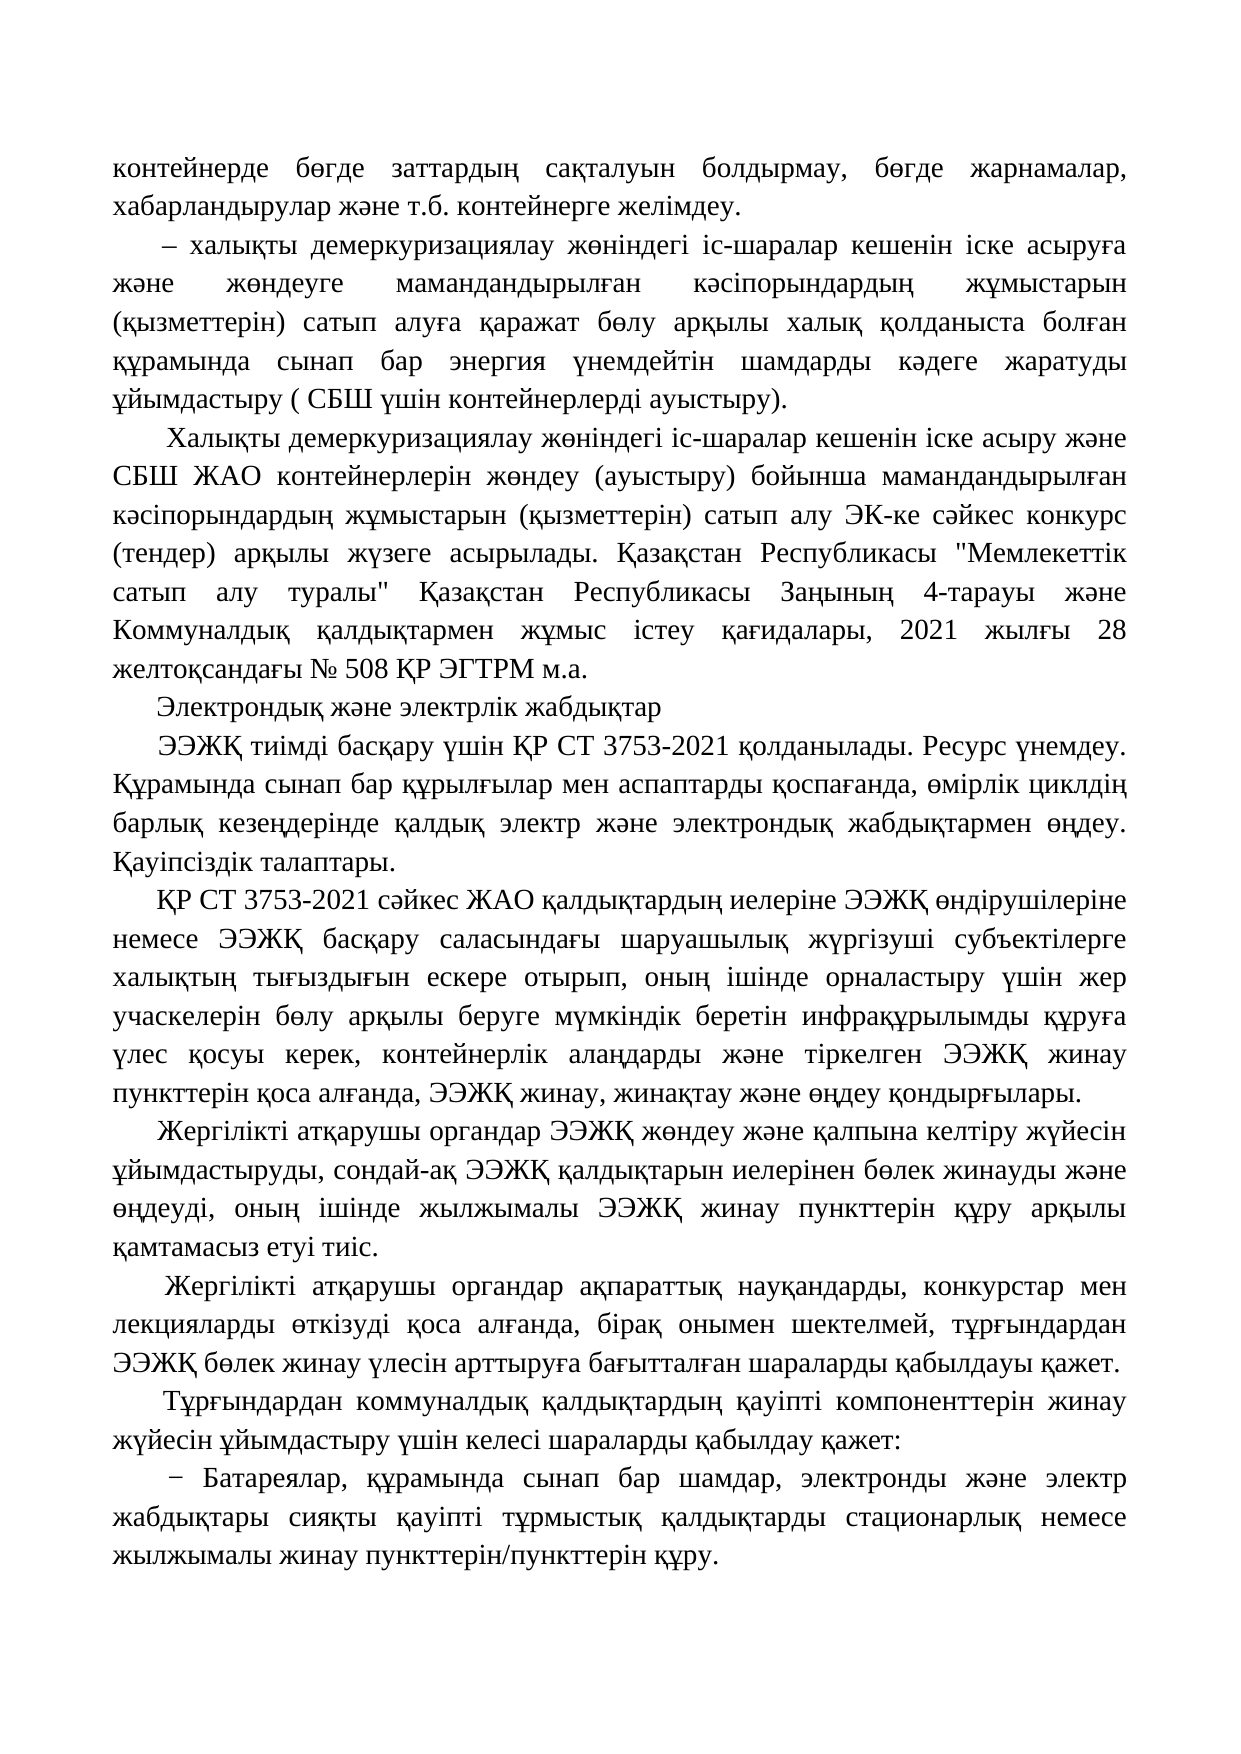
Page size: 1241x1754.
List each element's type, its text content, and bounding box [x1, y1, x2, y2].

text Тұрғындардан коммуналдық қалдықтардың қауіпті компоненттерін жинау жүйесін ұйымдастыру үшін келесі шараларды қабылдау қажет: [112, 1383, 1128, 1455]
text Электрондық және электрлік жабдықтар [112, 689, 1128, 723]
text − Батареялар, құрамында сынап бар шамдар, электронды және электр жабдықтары сияқты қауіпті тұрмыстық қалдықтарды стационарлық немесе жылжымалы жинау пункттерін/пункттерін құру. [112, 1460, 1128, 1571]
text ЭЭЖҚ тиімді басқару үшін ҚР СТ 3753-2021 қолданылады. Ресурс үнемдеу. Құрамында сынап бар құрылғылар мен аспаптарды қоспағанда, өмірлік циклдің барлық кезеңдерінде қалдық электр және электрондық жабдықтармен өңдеу. Қауіпсіздік талаптары. [112, 728, 1128, 877]
text Халықты демеркуризациялау жөніндегі іс-шаралар кешенін іске асыру және СБШ ЖАО контейнерлерін жөндеу (ауыстыру) бойынша мамандандырылған кәсіпорындардың жұмыстарын (қызметтерін) сатып алу ЭК-ке сәйкес конкурс (тендер) арқылы жүзеге асырылады. Қазақстан Республикасы "Мемлекеттік сатып алу туралы" Қазақстан Республикасы Заңының 4-тарауы және Коммуналдық қалдықтармен жұмыс істеу қағидалары, 2021 жылғы 28 желтоқсандағы № 508 ҚР ЭГТРМ м.а. [112, 420, 1128, 684]
text – халықты демеркуризациялау жөніндегі іс-шаралар кешенін іске асыруға және жөндеуге мамандандырылған кәсіпорындардың жұмыстарын (қызметтерін) сатып алуға қаражат бөлу арқылы халық қолданыста болған құрамында сынап бар энергия үнемдейтін шамдарды кәдеге жаратуды ұйымдастыру ( СБШ үшін контейнерлерді ауыстыру). [112, 227, 1128, 415]
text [112, 150, 1128, 222]
text ҚР СТ 3753-2021 сәйкес ЖАО қалдықтардың иелеріне ЭЭЖҚ өндірушілеріне немесе ЭЭЖҚ басқару саласындағы шаруашылық жүргізуші субъектілерге халықтың тығыздығын ескере отырып, оның ішінде орналастыру үшін жер учаскелерін бөлу арқылы беруге мүмкіндік беретін инфрақұрылымды құруға үлес қосуы керек, контейнерлік алаңдарды және тіркелген ЭЭЖҚ жинау пункттерін қоса алғанда, ЭЭЖҚ жинау, жинақтау және өңдеу қондырғылары. [112, 882, 1128, 1108]
text Жергілікті атқарушы органдар ЭЭЖҚ жөндеу және қалпына келтіру жүйесін ұйымдастыруды, сондай-ақ ЭЭЖҚ қалдықтарын иелерінен бөлек жинауды және өңдеуді, оның ішінде жылжымалы ЭЭЖҚ жинау пункттерін құру арқылы қамтамасыз етуі тиіс. [112, 1113, 1128, 1263]
text Жергілікті атқарушы органдар ақпараттық науқандарды, конкурстар мен лекцияларды өткізуді қоса алғанда, бірақ онымен шектелмей, тұрғындардан ЭЭЖҚ бөлек жинау үлесін арттыруға бағытталған шараларды қабылдауы қажет. [112, 1268, 1128, 1378]
